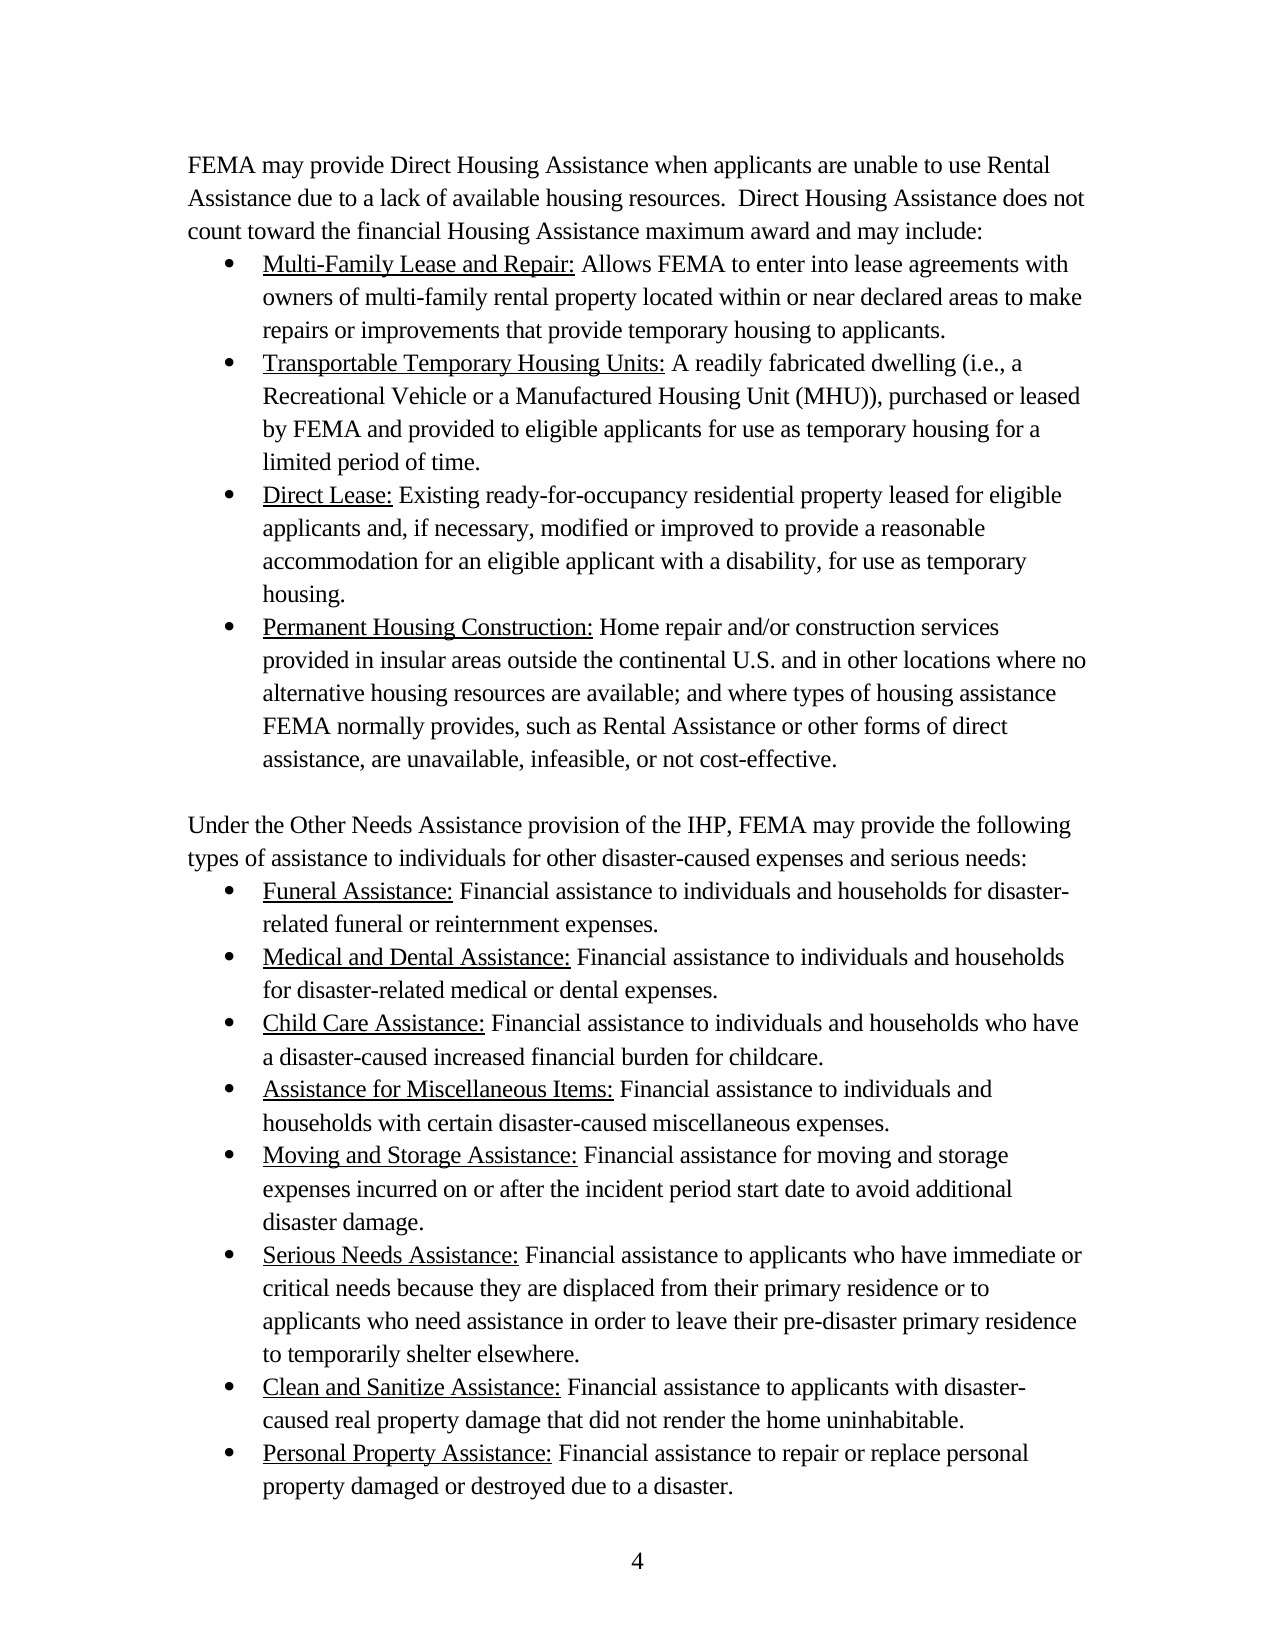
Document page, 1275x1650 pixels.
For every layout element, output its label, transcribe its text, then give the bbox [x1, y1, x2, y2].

list Moving and Storage Assistance: Financial assistance for moving and storage expenses incurred on or after the incident period start date to avoid additional disaster damage. [225, 1141, 1087, 1235]
list Serious Needs Assistance: Financial assistance to applicants who have immediate or critical needs because they are displaced from their primary residence or to applicants who need assistance in order to leave their pre-disaster primary residence to temporarily shelter elsewhere. [225, 1240, 1087, 1367]
list Transportable Temporary Housing Units: A readily fabricated dwelling (i.e., a Recreational Vehicle or a Manufactured Housing Unit (MHU)), purchased or leased by FEMA and provided to eligible applicants for use as temporary housing for a limited period of time. [225, 348, 1087, 476]
list Clean and Sanitize Assistance: Financial assistance to applicants with disaster-caused real property damage that did not render the home uninhabitable. [225, 1372, 1087, 1433]
list Personal Property Assistance: Financial assistance to repair or replace personal property damaged or destroyed due to a disaster. [225, 1438, 1087, 1499]
list Funeral Assistance: Financial assistance to individuals and households for disaster-related funeral or reinternment expenses. [225, 876, 1087, 938]
list Child Care Assistance: Financial assistance to individuals and households who have a disaster-caused increased financial burden for childcare. [225, 1008, 1087, 1070]
text Under the Other Needs Assistance provision of the IHP, FEMA may provide the following types of assistance to individuals for other disaster-caused expenses and serious needs: [187, 810, 1087, 872]
list Multi-Family Lease and Repair: Allows FEMA to enter into lease agreements with owners of multi-family rental property located within or near declared areas to make repairs or improvements that provide temporary housing to applicants. [225, 249, 1087, 344]
list Permanent Housing Construction: Home repair and/or construction services provided in insular areas outside the continental U.S. and in other locations where no alternative housing resources are available; and where types of housing assistance FEMA normally provides, such as Rental Assistance or other forms of direct assistance, are unavailable, infeasible, or not cost-effective. [225, 612, 1087, 773]
list Medical and Dental Assistance: Financial assistance to individuals and households for disaster-related medical or dental expenses. [225, 942, 1087, 1004]
text FEMA may provide Direct Housing Assistance when applicants are unable to use Rental Assistance due to a lack of available housing resources. Direct Housing Assistance does not count toward the financial Housing Assistance maximum award and may include: [187, 150, 1087, 245]
list Direct Lease: Existing ready-for-occupancy residential property leased for eligible applicants and, if necessary, modified or improved to provide a reasonable accommodation for an eligible applicant with a disability, for use as temporary housing. [225, 480, 1087, 608]
list Assistance for Miscellaneous Items: Financial assistance to individuals and households with certain disaster-caused miscellaneous expenses. [225, 1074, 1087, 1136]
